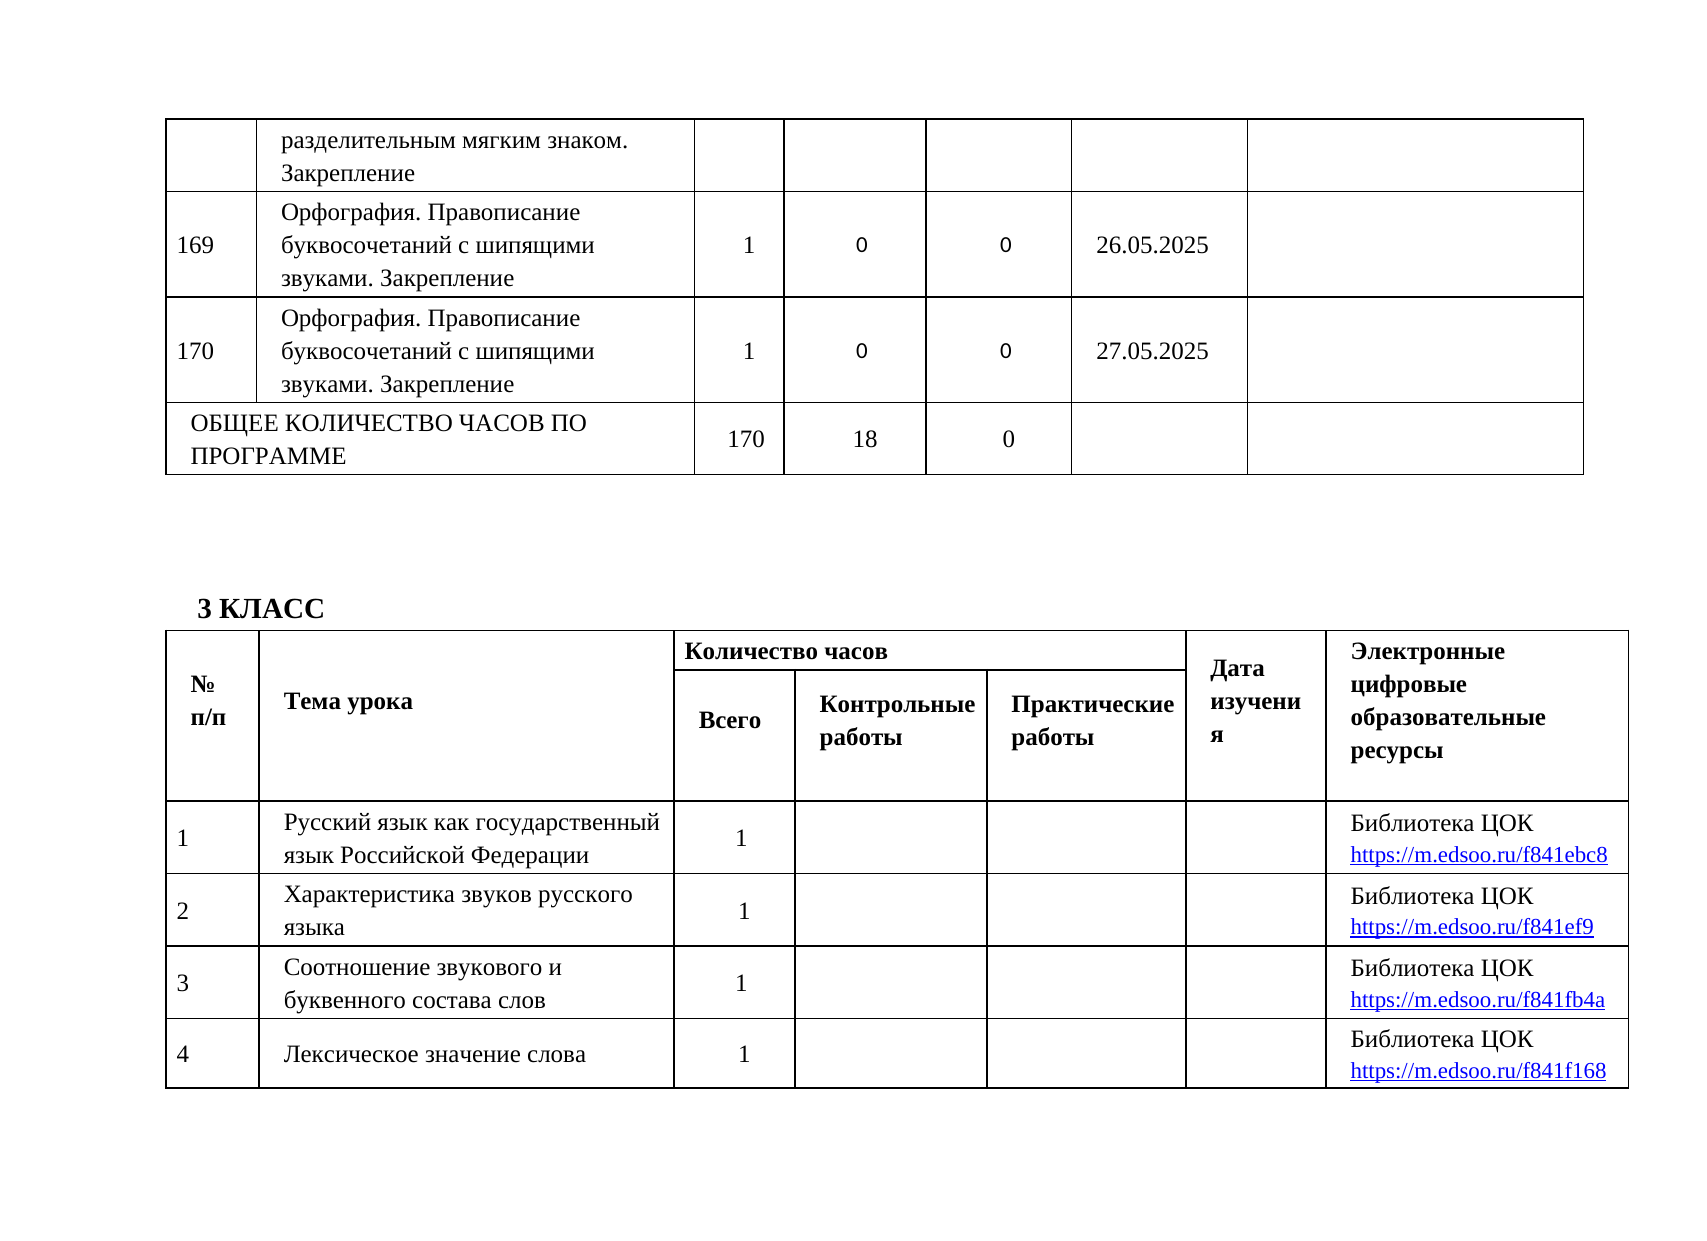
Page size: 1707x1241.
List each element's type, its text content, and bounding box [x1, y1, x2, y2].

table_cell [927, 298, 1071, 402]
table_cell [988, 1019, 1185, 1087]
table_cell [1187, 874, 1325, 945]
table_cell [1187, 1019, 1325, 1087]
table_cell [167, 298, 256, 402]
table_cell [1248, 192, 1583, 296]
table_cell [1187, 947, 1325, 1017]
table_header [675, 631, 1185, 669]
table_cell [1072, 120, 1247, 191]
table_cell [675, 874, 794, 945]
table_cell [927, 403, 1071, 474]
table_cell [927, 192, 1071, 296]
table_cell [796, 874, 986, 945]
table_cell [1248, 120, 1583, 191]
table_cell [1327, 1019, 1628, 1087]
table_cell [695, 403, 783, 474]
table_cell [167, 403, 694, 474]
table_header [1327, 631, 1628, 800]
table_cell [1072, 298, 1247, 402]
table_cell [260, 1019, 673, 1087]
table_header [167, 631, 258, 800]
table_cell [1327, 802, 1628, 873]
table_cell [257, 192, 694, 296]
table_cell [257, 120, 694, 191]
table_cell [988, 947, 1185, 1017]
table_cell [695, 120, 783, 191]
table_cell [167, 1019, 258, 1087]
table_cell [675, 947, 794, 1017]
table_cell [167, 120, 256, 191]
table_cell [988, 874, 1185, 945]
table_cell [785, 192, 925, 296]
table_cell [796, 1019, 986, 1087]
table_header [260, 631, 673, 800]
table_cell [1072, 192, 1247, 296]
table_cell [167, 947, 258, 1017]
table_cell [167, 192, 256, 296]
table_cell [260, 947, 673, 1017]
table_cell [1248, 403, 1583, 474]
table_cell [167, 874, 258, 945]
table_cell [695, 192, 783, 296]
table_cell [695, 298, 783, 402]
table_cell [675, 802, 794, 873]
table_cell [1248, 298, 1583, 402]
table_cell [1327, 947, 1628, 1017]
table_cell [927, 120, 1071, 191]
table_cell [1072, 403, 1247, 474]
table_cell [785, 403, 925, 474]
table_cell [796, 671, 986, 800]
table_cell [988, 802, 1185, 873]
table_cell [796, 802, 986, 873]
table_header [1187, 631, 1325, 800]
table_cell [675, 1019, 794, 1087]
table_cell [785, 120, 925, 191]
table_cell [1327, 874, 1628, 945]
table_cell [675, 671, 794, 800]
text 3 КЛАСС [190, 591, 1618, 624]
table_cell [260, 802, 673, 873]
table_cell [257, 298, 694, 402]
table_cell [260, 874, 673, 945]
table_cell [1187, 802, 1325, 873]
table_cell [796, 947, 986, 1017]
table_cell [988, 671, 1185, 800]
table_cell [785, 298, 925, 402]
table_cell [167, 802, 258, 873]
